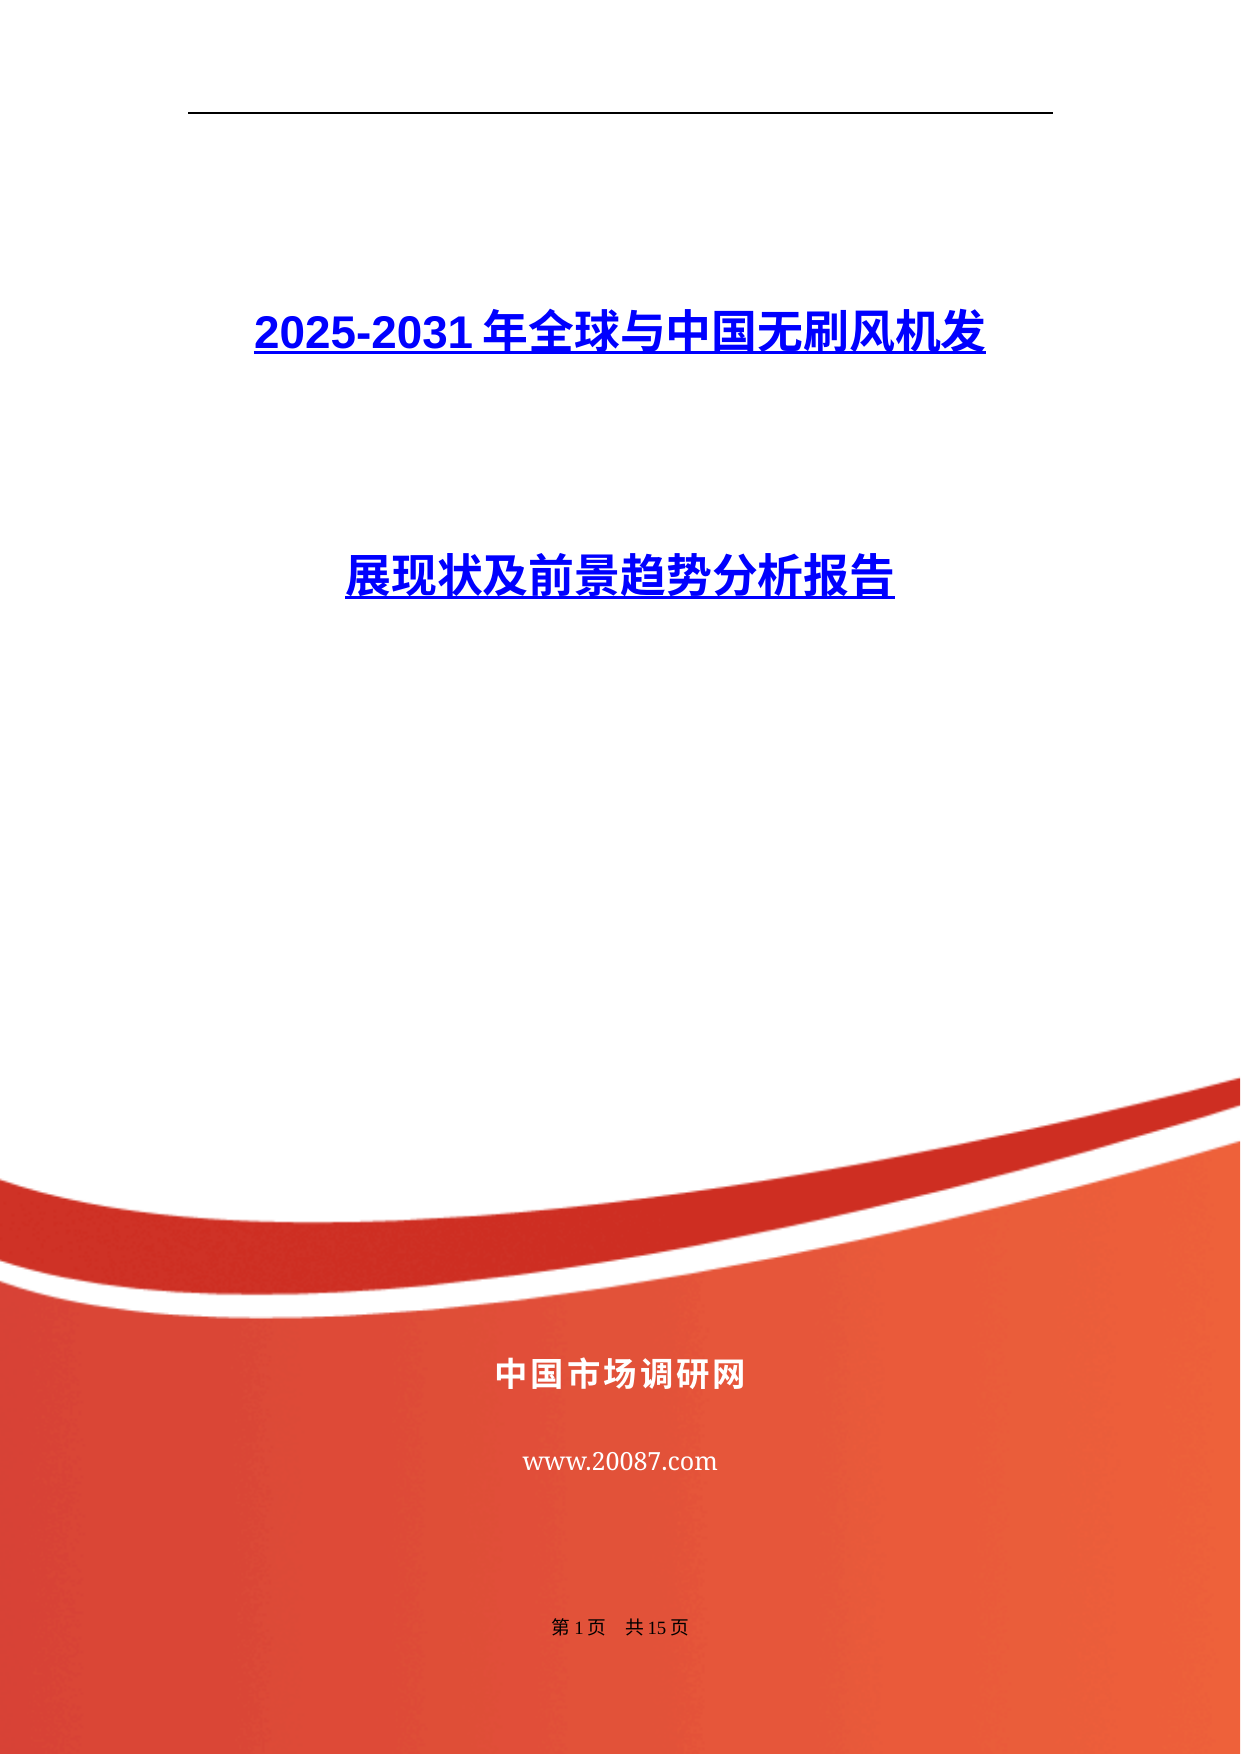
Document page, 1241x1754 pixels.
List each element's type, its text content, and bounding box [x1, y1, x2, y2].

text www.20087.com [187, 1428, 1053, 1493]
subtitle 中国市场调研网 [187, 1339, 1053, 1404]
picture [0, 1006, 1241, 1754]
table_header 2025-2031年全球与中国无刷风机发展现状及前景趋势分析报告 [188, 207, 1053, 773]
